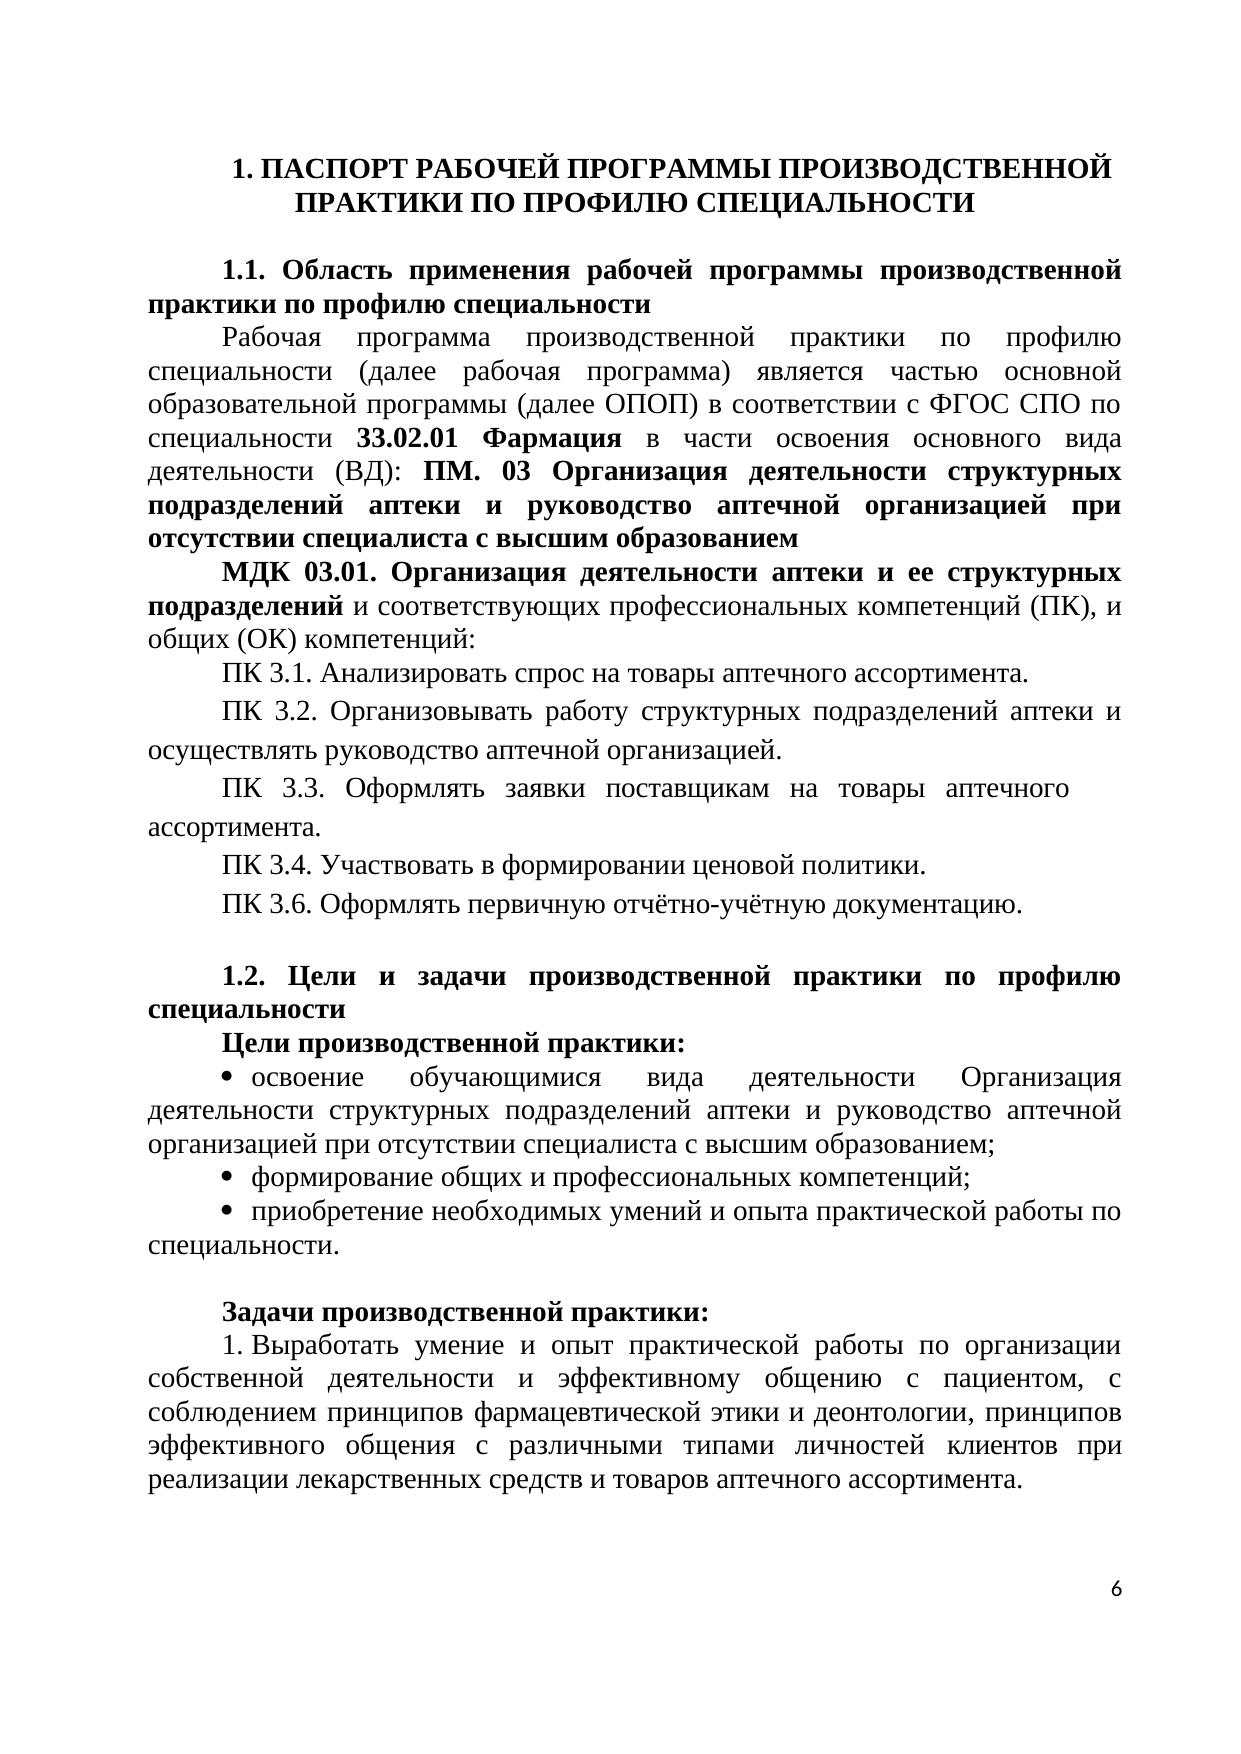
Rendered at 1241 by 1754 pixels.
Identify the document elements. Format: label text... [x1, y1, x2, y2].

text 1.2. Цели и задачи производственной практики по профилю специальности [148, 958, 1122, 1025]
list приобретение необходимых умений и опыта практической работы по специальности. [148, 1193, 1122, 1260]
text ПК 3.4. Участвовать в формировании ценовой политики. [148, 847, 1070, 881]
text 1. Паспорт рабочей программы производственной практики по профилю специальности [148, 152, 1122, 219]
text Задачи производственной практики: [148, 1294, 1122, 1327]
list формирование общих и профессиональных компетенций; [148, 1159, 1122, 1193]
text Рабочая программа производственной практики по профилю специальности (далее рабочая программа) является частью основной образовательной программы (далее ОПОП) в соответствии с ФГОС СПО по специальности 33.02.01 Фармация в части освоения основного вида деятельности (ВД): ПМ. 03 Организация деятельности структурных подразделений аптеки и руководство аптечной организацией при отсутствии специалиста с высшим образованием [148, 319, 1122, 554]
text ПК 3.2. Организовывать работу структурных подразделений аптеки и осуществлять руководство аптечной организацией. [148, 693, 1122, 765]
text 1.1. Область применения рабочей программы производственной практики по профилю специальности [148, 252, 1122, 319]
text ПК 3.3. Оформлять заявки поставщикам на товары аптечного ассортимента. [148, 770, 1070, 842]
text ПК 3.1. Анализировать спрос на товары аптечного ассортимента. [148, 655, 1122, 688]
text ПК 3.6. Оформлять первичную отчётно-учётную документацию. [148, 886, 1070, 919]
text Цели производственной практики: [148, 1025, 1122, 1059]
text МДК 03.01. Организация деятельности аптеки и ее структурных подразделений и соответствующих профессиональных компетенций (ПК), и общих (ОК) компетенций: [148, 554, 1122, 655]
list освоение обучающимися вида деятельности Организация деятельности структурных подразделений аптеки и руководство аптечной организацией при отсутствии специалиста с высшим образованием; [148, 1059, 1122, 1159]
list Выработать умение и опыт практической работы по организации собственной деятельности и эффективному общению с пациентом, с соблюдением принципов фармацевтической этики и деонтологии, принципов эффективного общения с различными типами личностей клиентов при реализации лекарственных средств и товаров аптечного ассортимента. [148, 1327, 1122, 1495]
